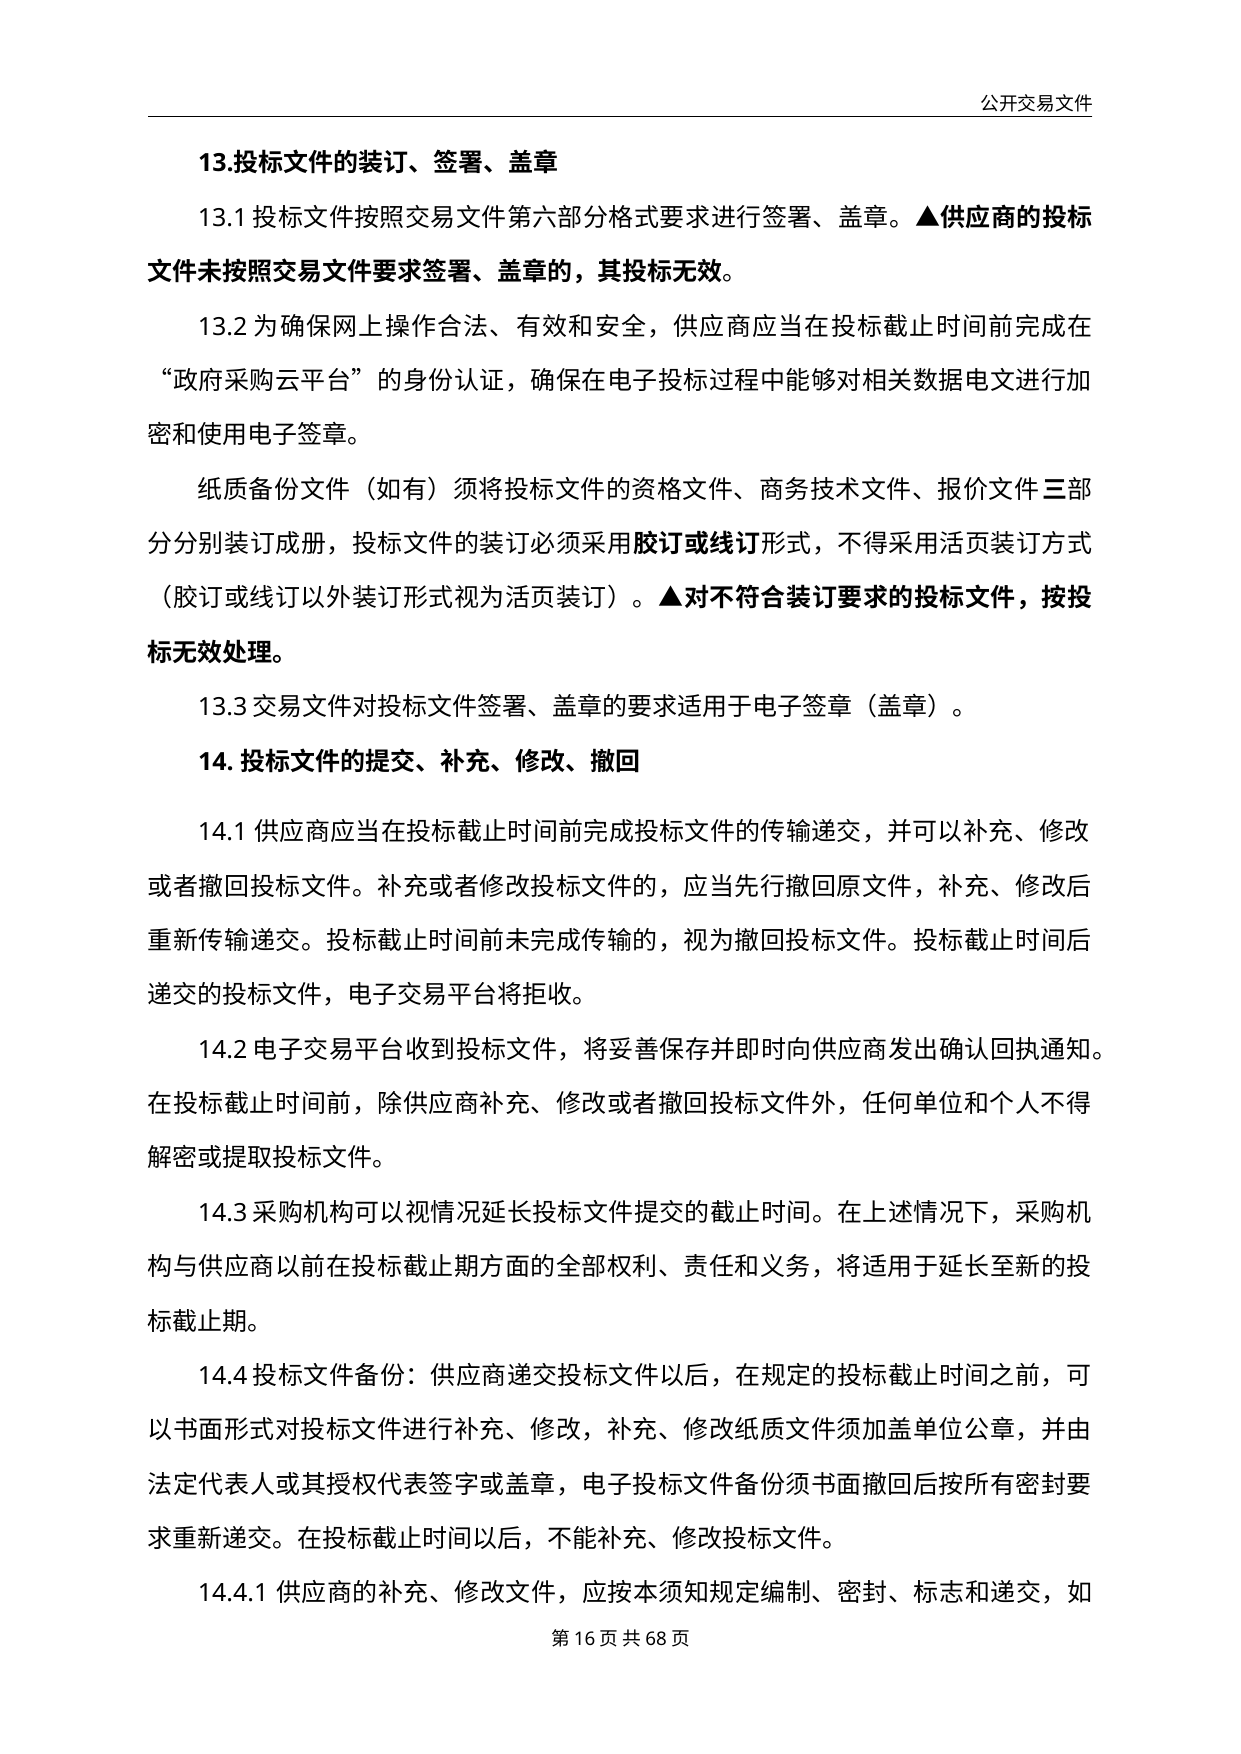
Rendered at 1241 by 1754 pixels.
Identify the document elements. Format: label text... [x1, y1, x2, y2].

text 14.3采购机构可以视情况延长投标文件提交的截止时间。在上述情况下，采购机构与供应商以前在投标截止期方面的全部权利、责任和义务，将适用于延长至新的投标截止期。 [148, 1192, 1092, 1337]
text 14.4投标文件备份：供应商递交投标文件以后，在规定的投标截止时间之前，可以书面形式对投标文件进行补充、修改，补充、修改纸质文件须加盖单位公章，并由法定代表人或其授权代表签字或盖章，电子投标文件备份须书面撤回后按所有密封要求重新递交。在投标截止时间以后，不能补充、修改投标文件。 [148, 1355, 1092, 1555]
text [148, 1573, 1092, 1609]
text 14.2电子交易平台收到投标文件，将妥善保存并即时向供应商发出确认回执通知。在投标截止时间前，除供应商补充、修改或者撤回投标文件外，任何单位和个人不得解密或提取投标文件。 [148, 1029, 1092, 1174]
text 13.2为确保网上操作合法、有效和安全，供应商应当在投标截止时间前完成在“政府采购云平台”的身份认证，确保在电子投标过程中能够对相关数据电文进行加密和使用电子签章。 [148, 306, 1092, 451]
text 13.3交易文件对投标文件签署、盖章的要求适用于电子签章（盖章）。 [148, 687, 1092, 723]
text 纸质备份文件（如有）须将投标文件的资格文件、商务技术文件、报价文件三部分分别装订成册，投标文件的装订必须采用胶订或线订形式，不得采用活页装订方式（胶订或线订以外装订形式视为活页装订）。▲对不符合装订要求的投标文件，按投标无效处理。 [148, 469, 1092, 668]
text 14. 投标文件的提交、补充、修改、撤回 [148, 741, 1092, 777]
text 13.投标文件的装订、签署、盖章 [148, 143, 1092, 179]
text 14.1 供应商应当在投标截止时间前完成投标文件的传输递交，并可以补充、修改或者撤回投标文件。补充或者修改投标文件的，应当先行撤回原文件，补充、修改后重新传输递交。投标截止时间前未完成传输的，视为撤回投标文件。投标截止时间后递交的投标文件，电子交易平台将拒收。 [148, 812, 1092, 1011]
text 13.1投标文件按照交易文件第六部分格式要求进行签署、盖章。▲供应商的投标文件未按照交易文件要求签署、盖章的，其投标无效。 [148, 197, 1092, 288]
